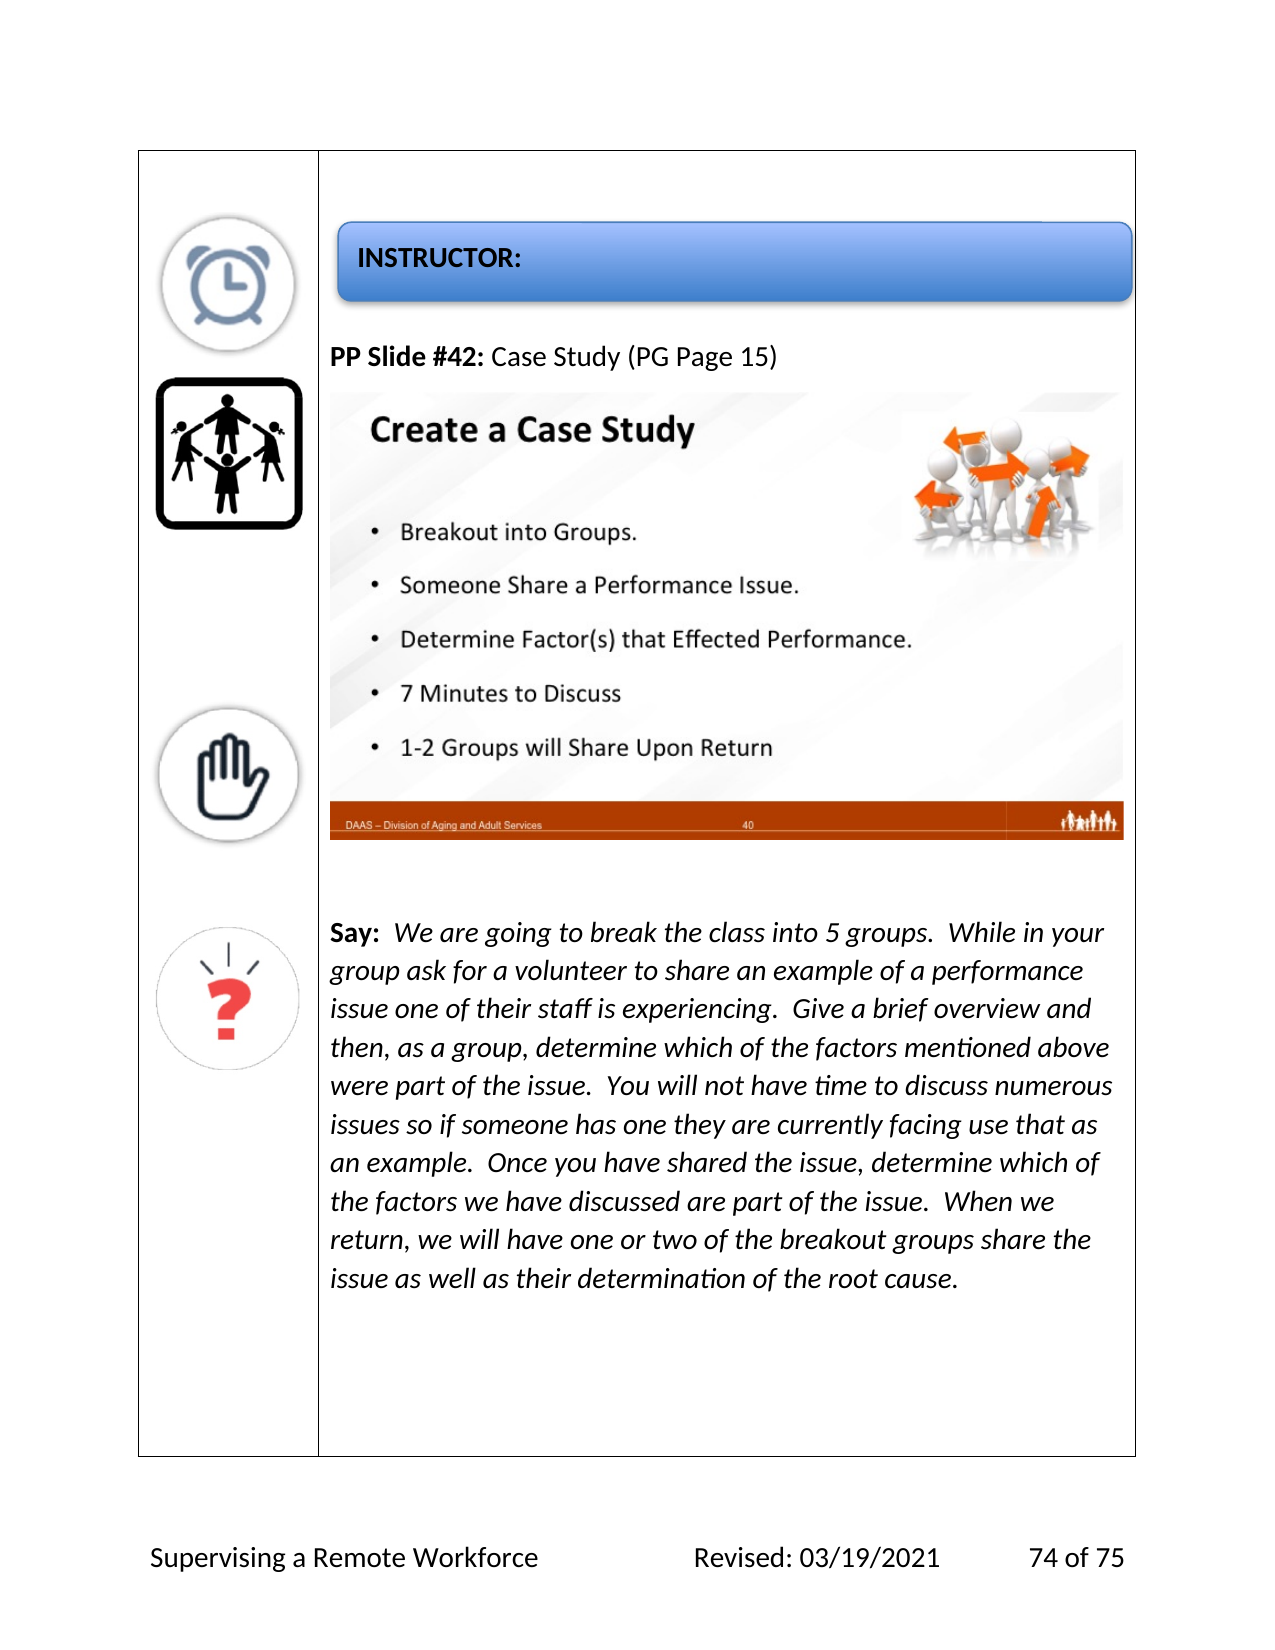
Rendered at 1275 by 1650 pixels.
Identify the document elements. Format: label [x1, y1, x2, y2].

picture [150, 698, 307, 852]
picture [330, 392, 1124, 840]
table_header [319, 151, 1135, 1456]
table_header [139, 151, 318, 1456]
picture [150, 921, 307, 1077]
picture [150, 212, 307, 359]
picture [150, 377, 307, 531]
